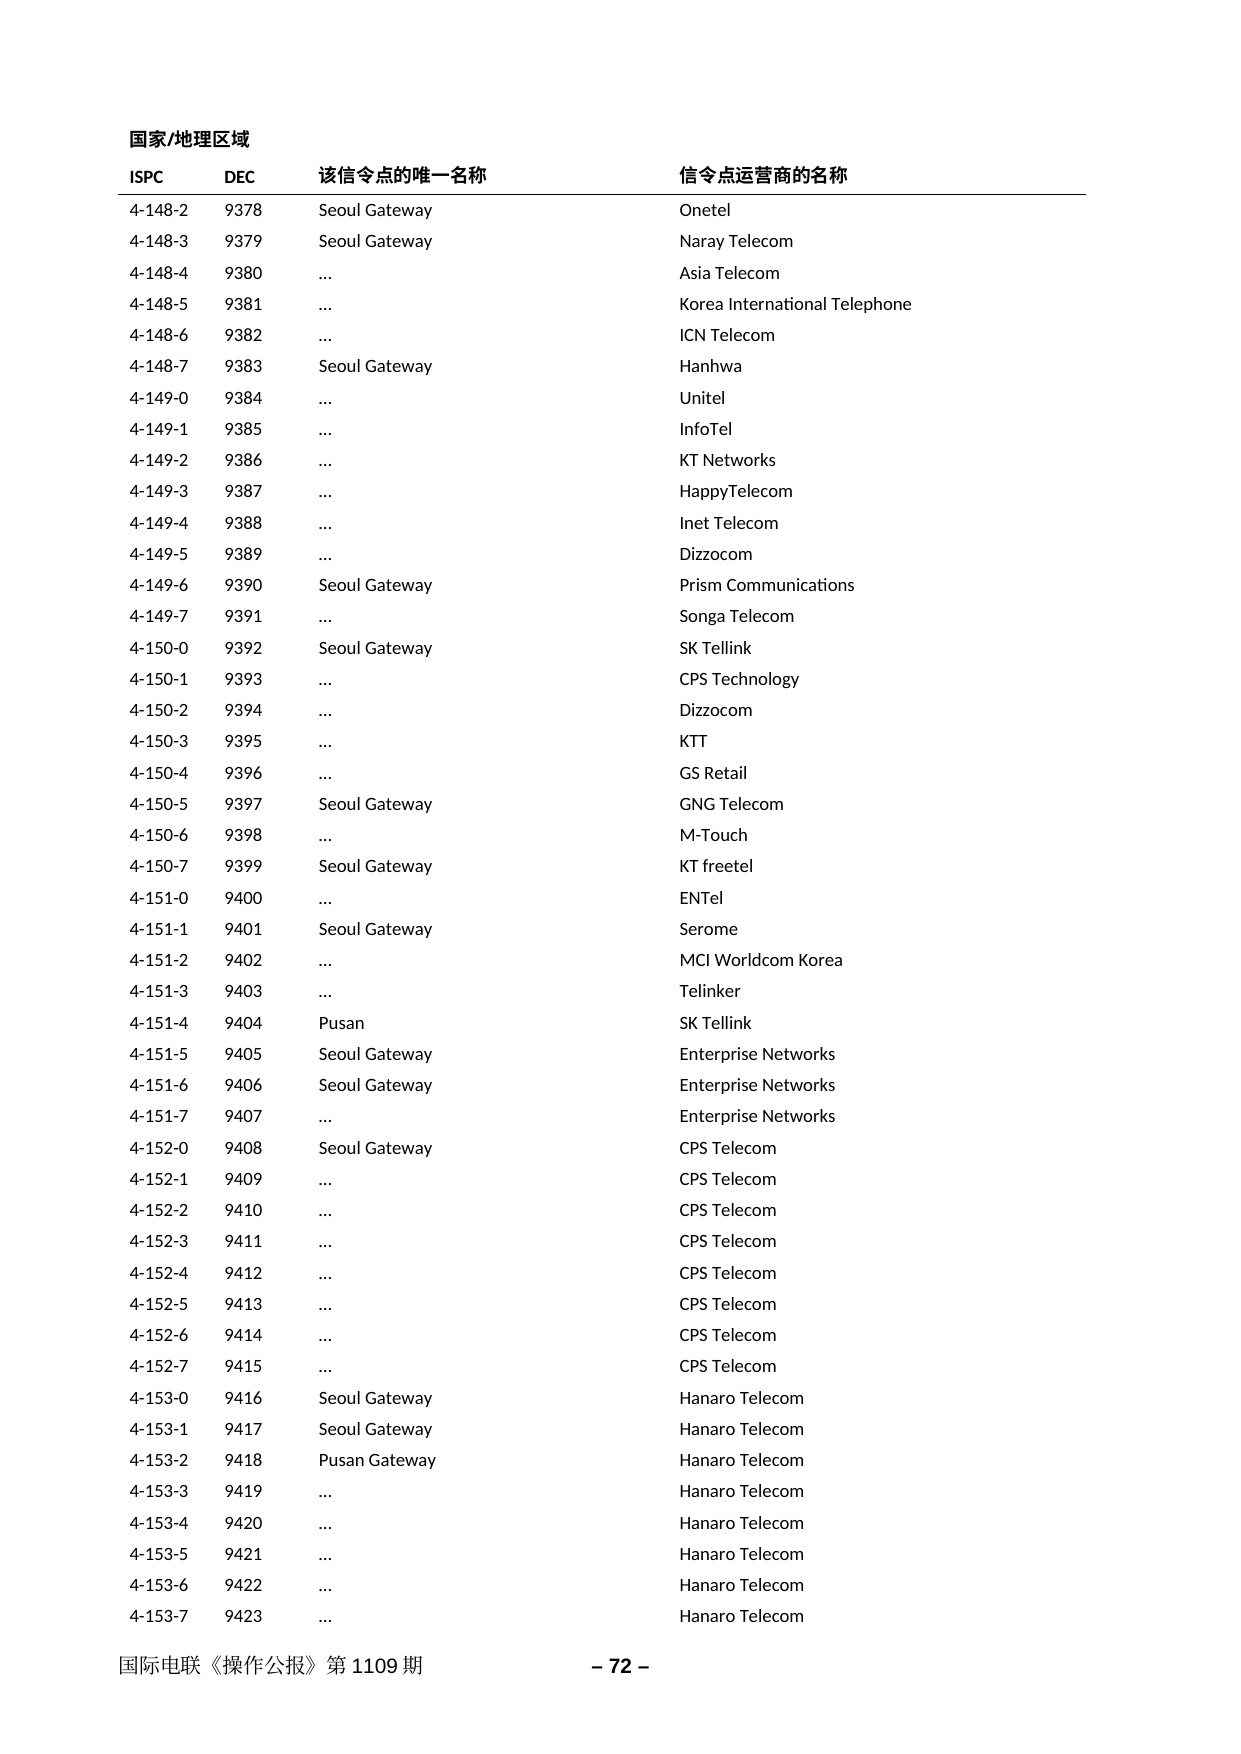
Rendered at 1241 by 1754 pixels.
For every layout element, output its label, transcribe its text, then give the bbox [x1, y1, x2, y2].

table_cell ISPC [118, 158, 213, 194]
table_header 信令点运营商的名称 [668, 118, 1086, 194]
table_cell DEC [213, 158, 307, 194]
table_header 国家/地理区域 [118, 118, 307, 158]
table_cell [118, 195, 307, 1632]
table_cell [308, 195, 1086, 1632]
table_header 该信令点的唯一名称 [308, 118, 668, 194]
